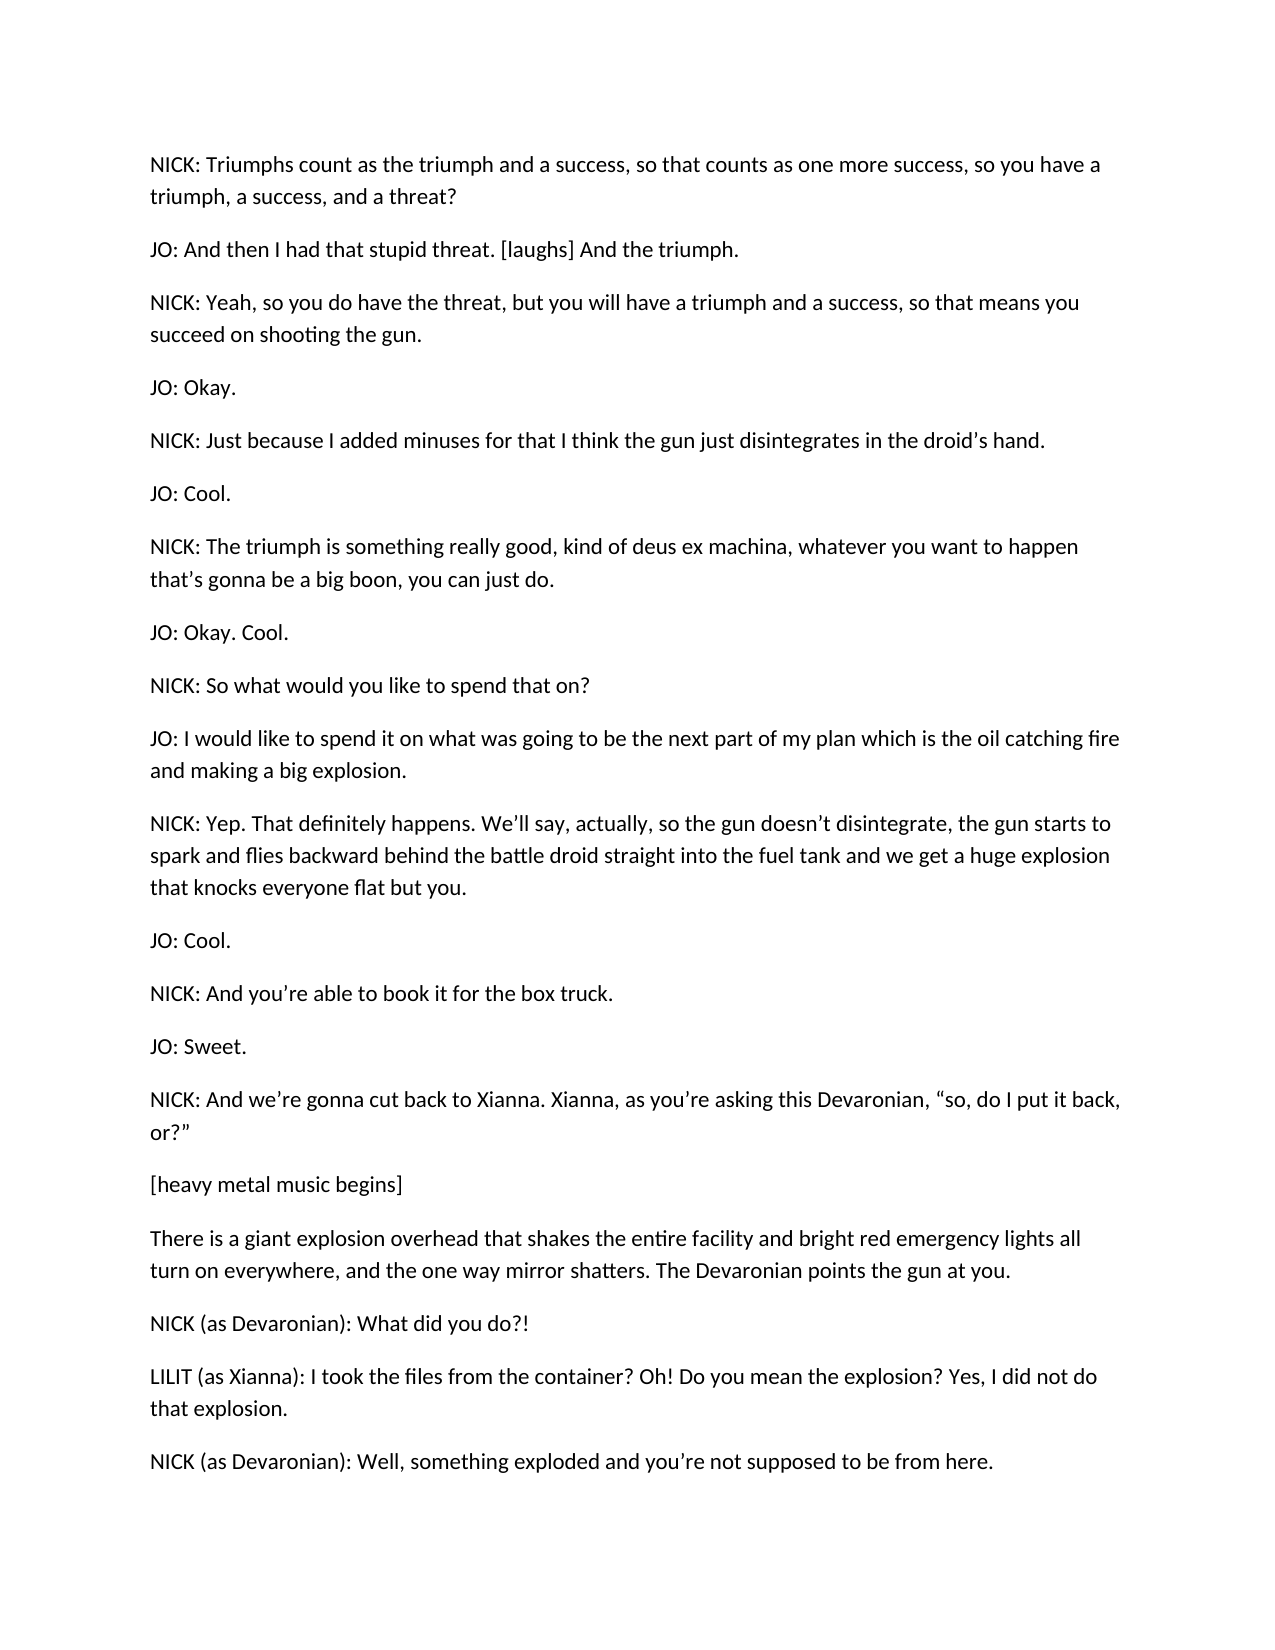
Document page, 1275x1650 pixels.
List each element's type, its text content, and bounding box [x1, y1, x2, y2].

text NICK: Yep. That definitely happens. We’ll say, actually, so the gun doesn’t disintegrate, the gun starts to spark and flies backward behind the battle droid straight into the fuel tank and we get a huge explosion that knocks everyone flat but you. [150, 809, 1125, 901]
text JO: Cool. [150, 479, 1125, 507]
text NICK: Triumphs count as the triumph and a success, so that counts as one more success, so you have a triumph, a success, and a threat? [150, 150, 1125, 210]
text NICK: And we’re gonna cut back to Xianna. Xianna, as you’re asking this Devaronian, “so, do I put it back, or?” [150, 1085, 1125, 1146]
text JO: Sweet. [150, 1032, 1125, 1060]
text JO: Cool. [150, 926, 1125, 954]
text NICK: And you’re able to book it for the box truck. [150, 979, 1125, 1007]
text There is a giant explosion overhead that shakes the entire facility and bright red emergency lights all turn on everywhere, and the one way mirror shatters. The Devaronian points the gun at you. [150, 1224, 1125, 1284]
text JO: I would like to spend it on what was going to be the next part of my plan which is the oil catching fire and making a big explosion. [150, 724, 1125, 784]
text NICK: So what would you like to spend that on? [150, 671, 1125, 699]
text JO: Okay. Cool. [150, 618, 1125, 646]
text JO: And then I had that stupid threat. [laughs] And the triumph. [150, 235, 1125, 263]
text NICK (as Devaronian): Well, something exploded and you’re not supposed to be from here. [150, 1447, 1125, 1475]
text [heavy metal music begins] [150, 1171, 1125, 1199]
text NICK: The triumph is something really good, kind of deus ex machina, whatever you want to happen that’s gonna be a big boon, you can just do. [150, 532, 1125, 593]
text NICK (as Devaronian): What did you do?! [150, 1309, 1125, 1337]
text NICK: Just because I added minuses for that I think the gun just disintegrates in the droid’s hand. [150, 426, 1125, 454]
text JO: Okay. [150, 373, 1125, 401]
text LILIT (as Xianna): I took the files from the container? Oh! Do you mean the explosion? Yes, I did not do that explosion. [150, 1362, 1125, 1422]
text NICK: Yeah, so you do have the threat, but you will have a triumph and a success, so that means you succeed on shooting the gun. [150, 288, 1125, 348]
